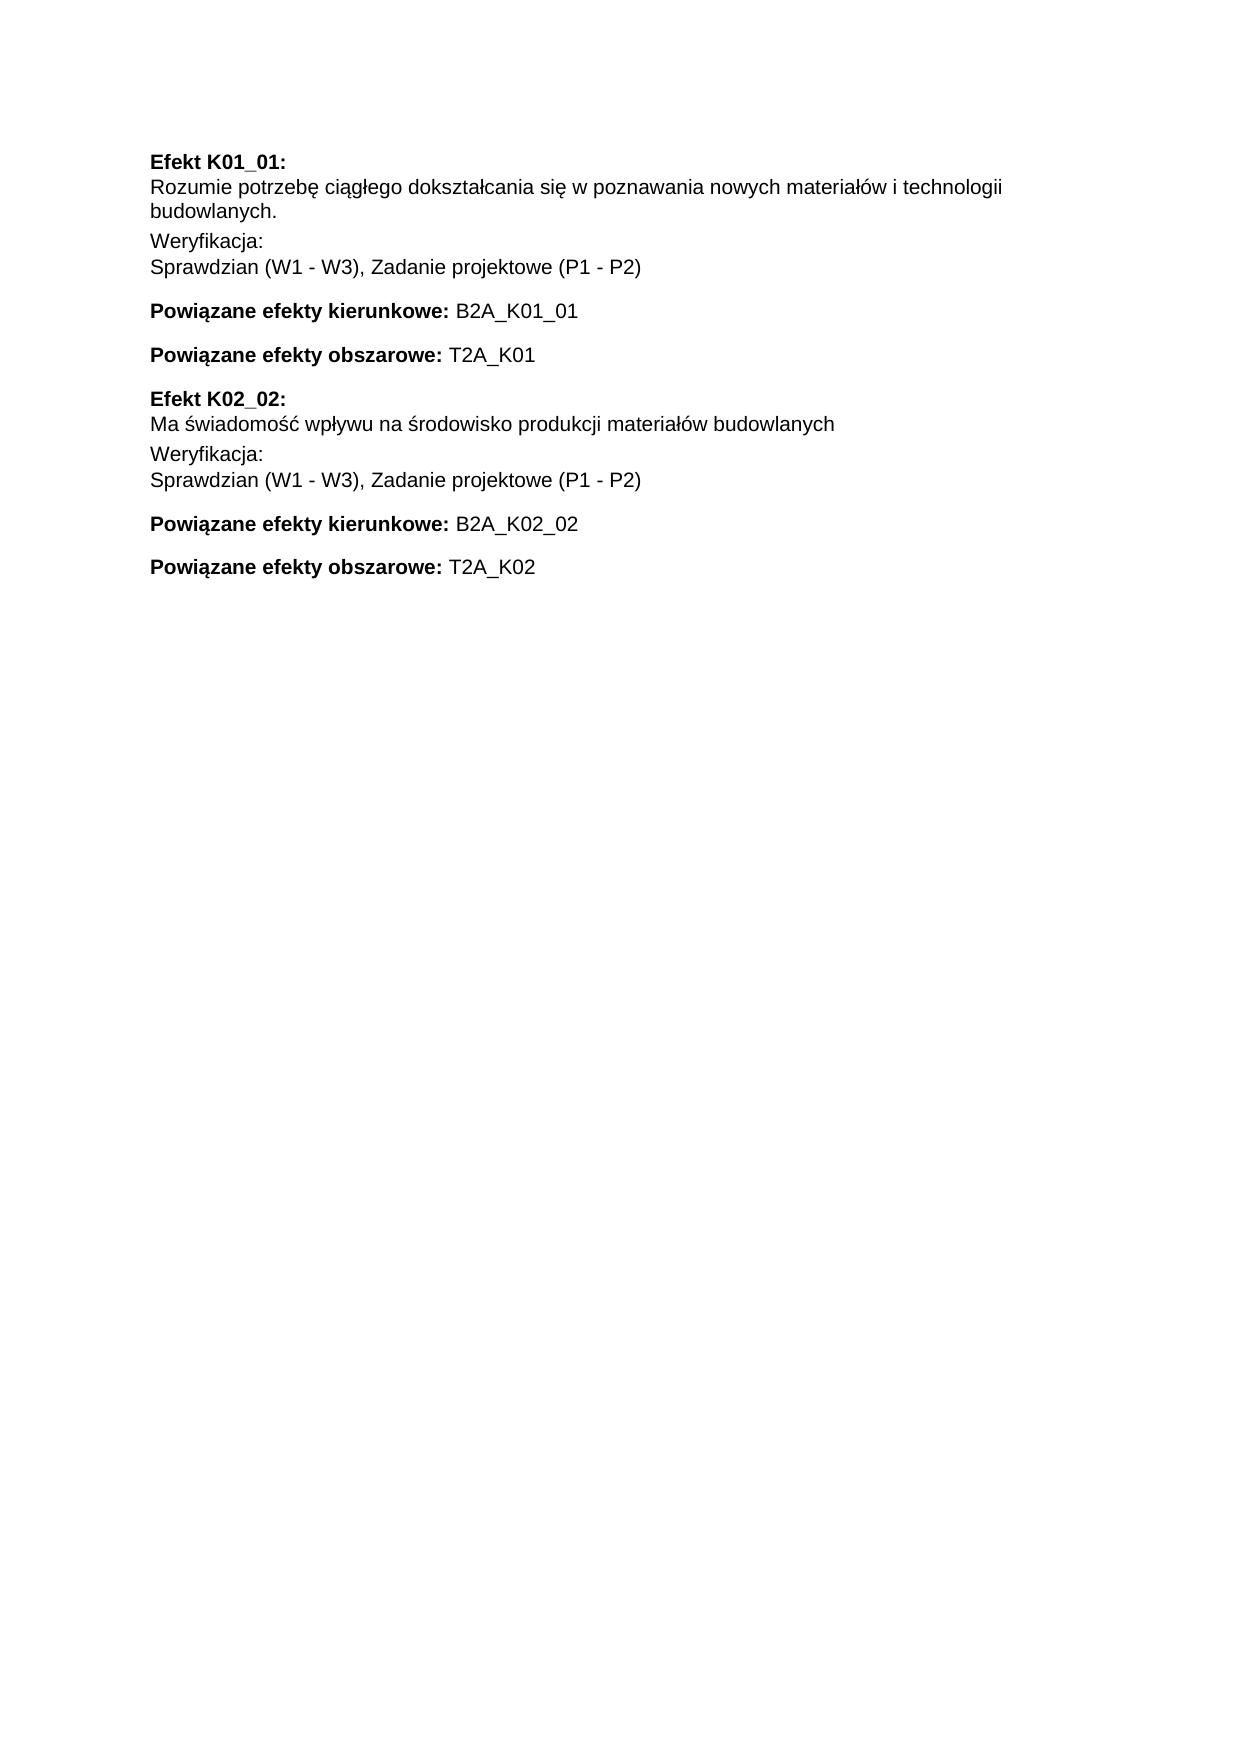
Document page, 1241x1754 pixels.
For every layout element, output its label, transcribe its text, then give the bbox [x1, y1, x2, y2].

text Ma świadomość wpływu na środowisko produkcji materiałów budowlanych [150, 411, 1090, 435]
text Powiązane efekty kierunkowe: B2A_K01_01 [150, 299, 1090, 323]
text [150, 255, 1090, 279]
text Rozumie potrzebę ciągłego dokształcania się w poznawania nowych materiałów i technologii budowlanych. [150, 175, 1090, 223]
text Sprawdzian (W1 - W3), Zadanie projektowe (P1 - P2) [150, 468, 1090, 492]
text Weryfikacja: [150, 442, 1090, 466]
text Powiązane efekty kierunkowe: B2A_K02_02 [150, 511, 1090, 535]
text Weryfikacja: [150, 229, 1090, 253]
text Efekt K01_01: [150, 150, 1090, 174]
text Powiązane efekty obszarowe: T2A_K02 [150, 555, 1090, 579]
text Efekt K02_02: [150, 386, 1090, 410]
text Powiązane efekty obszarowe: T2A_K01 [150, 343, 1090, 367]
